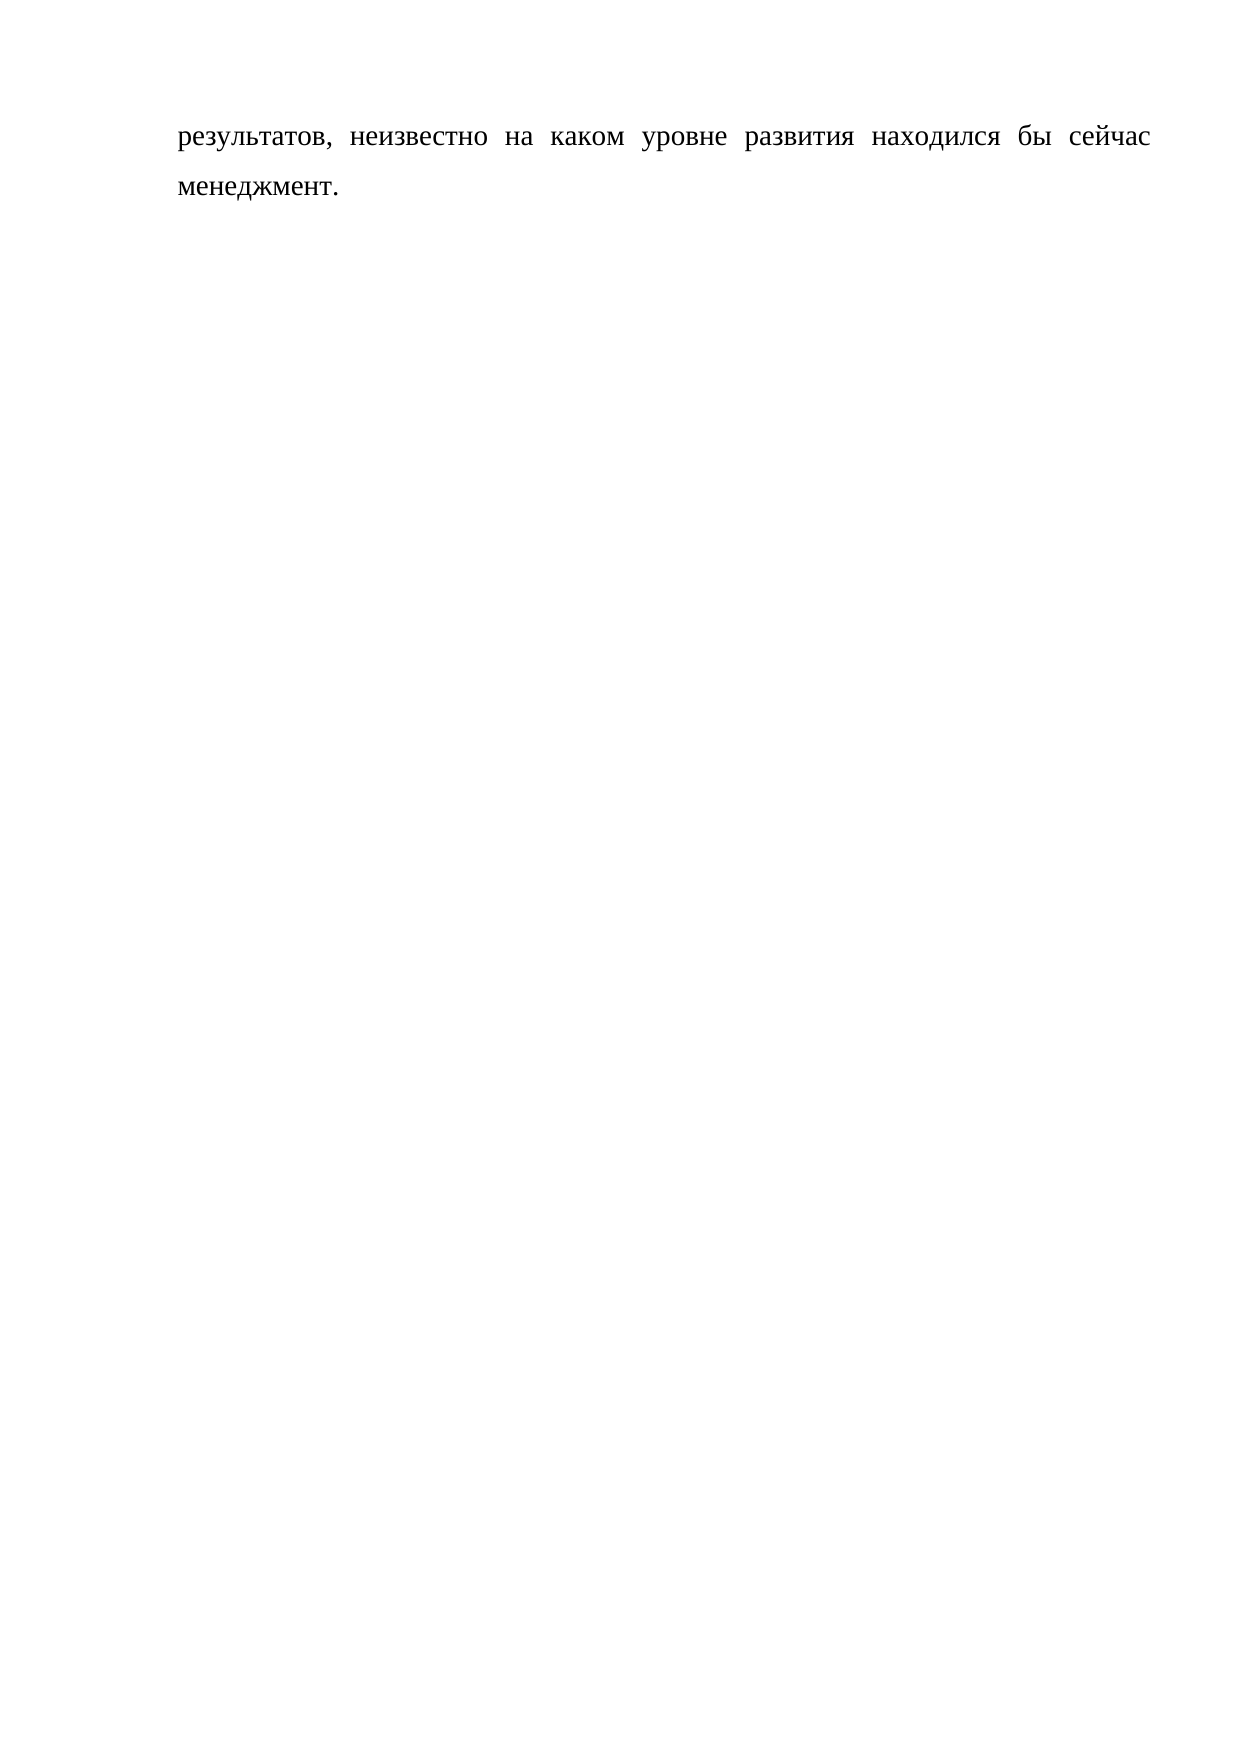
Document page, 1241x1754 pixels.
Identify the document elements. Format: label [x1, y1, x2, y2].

text [177, 118, 1152, 202]
